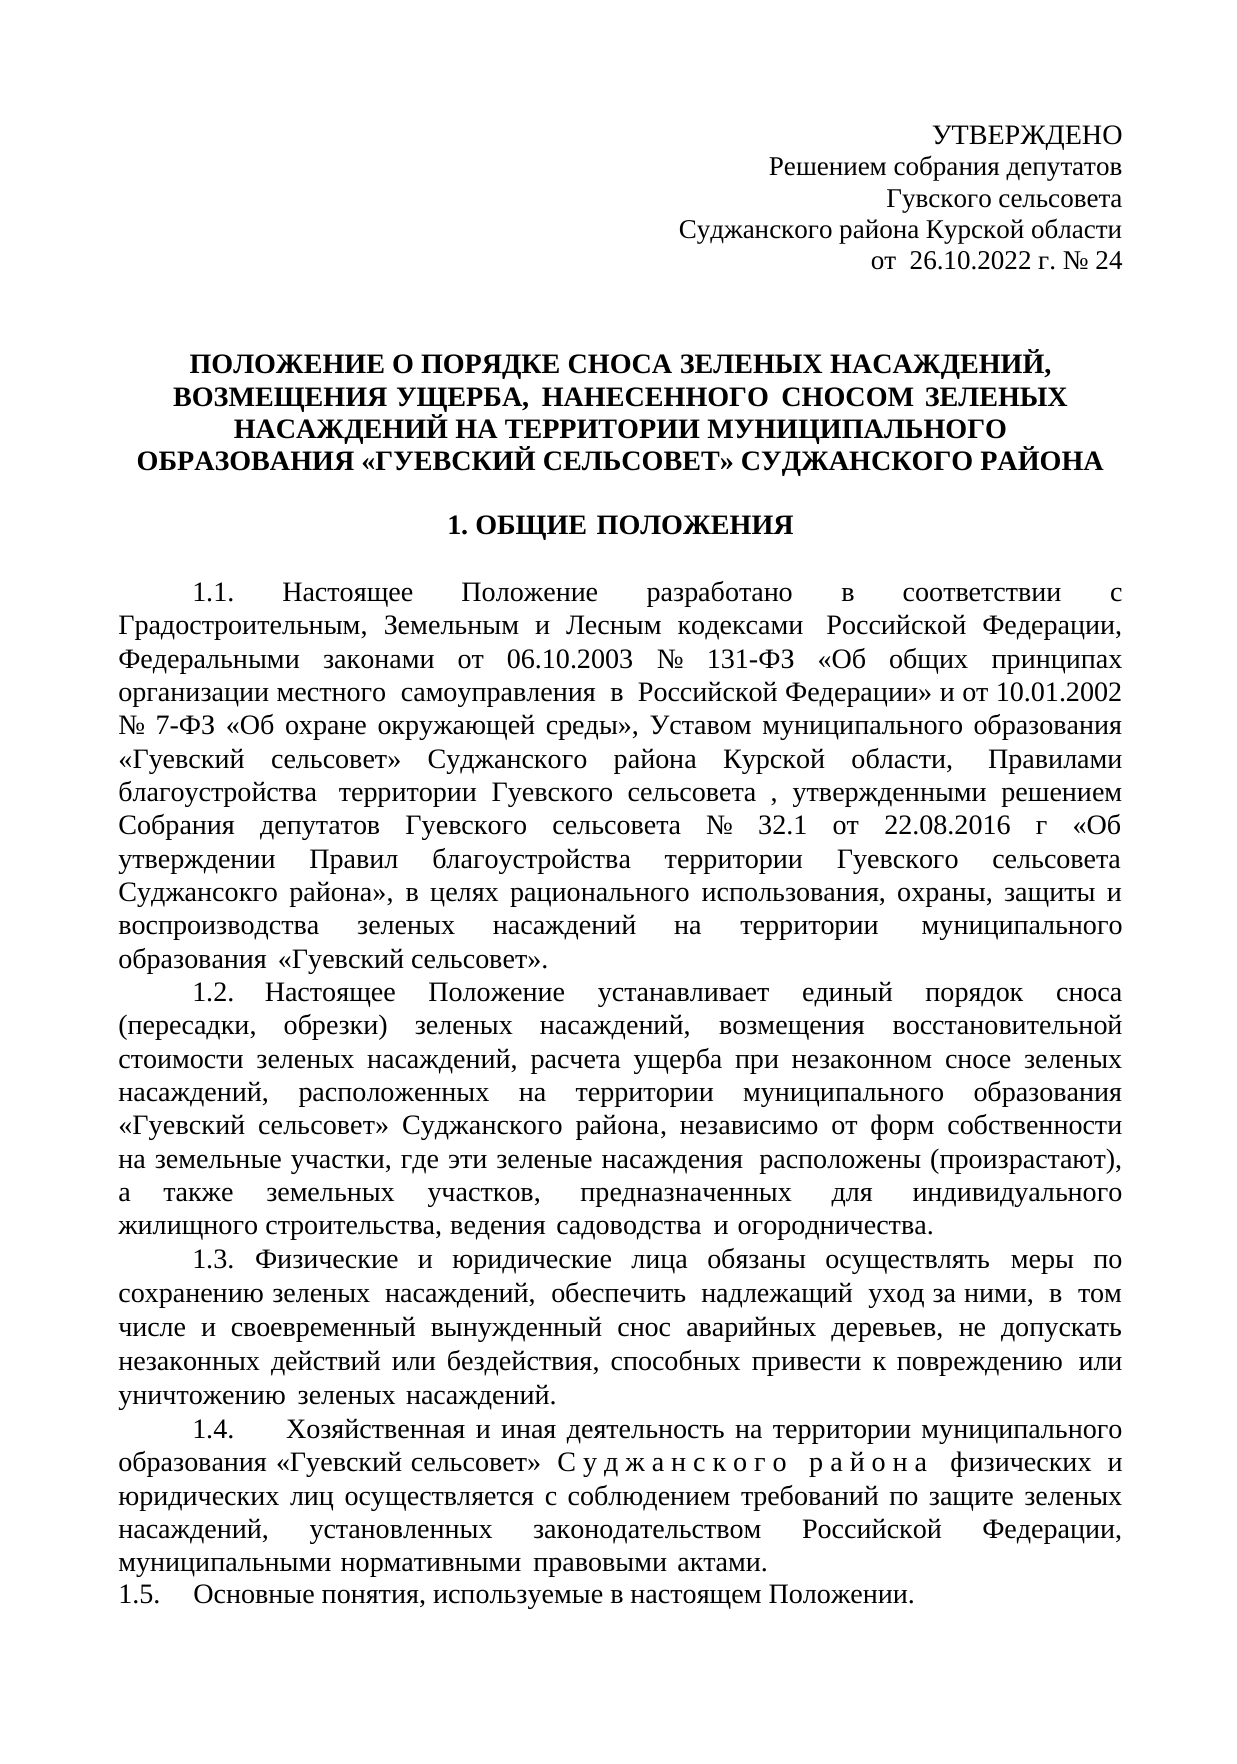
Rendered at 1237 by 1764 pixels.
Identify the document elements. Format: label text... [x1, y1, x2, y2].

text ПОЛОЖЕНИЕ О ПОРЯДКЕ CHOCA ЗЕЛЕНЫХ НАСАЖДЕНИЙ, ВОЗМЕЩЕНИЯ УЩЕРБА, НАНЕСЕННОГО CHOCOM ЗЕЛЕНЫХ НАСАЖДЕНИЙ НА ТЕРРИТОРИИ МУНИЦИПАЛЬНОГО ОБРАЗОВАНИЯ «ГУЕВСКИЙ СЕЛЬСОВЕТ» СУДЖАНСКОГО РАЙОНА [118, 347, 1122, 477]
list 1. ОБЩИЕ ПОЛОЖЕНИЯ [118, 508, 1122, 540]
list Настоящее Положение разработано в соответствии с Градостроительным, Земельным и Лесным кодексами Российской Федерации, Федеральными законами от 06.10.2003 № 131-ФЗ «Об общих принципах организации местного самоуправления в Российской Федерации» и от 10.01.2002 № 7-ФЗ «Об охране окружающей среды», Уставом муниципального образования «Гуевский сельсовет» Суджанского района Курской области, Правилами благоустройства территории Гуевского сельсовета , утвержденными решением Собрания депутатов Гуевского сельсовета № 32.1 от 22.08.2016 г «Об утверждении Правил благоустройства территории Гуевского сельсовета Суджансокго района», в целях рационального использования, охраны, защиты и воспроизводства зеленых насаждений на территории муниципального образования «Гуевский сельсовет». [118, 575, 1122, 974]
text УТВЕРЖДЕНО [118, 118, 1122, 151]
text Решением собрания депутатов [118, 151, 1122, 182]
text Гувского сельсовета [118, 182, 1122, 213]
text Суджанского района Курской области [118, 213, 1122, 244]
list Настоящее Положение устанавливает единый порядок сноса (пересадки, обрезки) зеленых насаждений, возмещения восстановительной стоимости зеленых насаждений, расчета ущерба при незаконном сносе зеленых насаждений, расположенных на территории муниципального образования «Гуевский сельсовет» Суджанского района, независимо от форм собственности на земельные участки, где эти зеленые насаждения расположены (произрастают), а также земельных участков, предназначенных для индивидуального жилищного строительства, ведения садоводства и огородничества. [118, 975, 1122, 1241]
list Физические и юридические лица обязаны осуществлять меры по сохранению зеленых насаждений, обеспечить надлежащий уход за ними, в том числе и своевременный вынужденный снос аварийных деревьев, не допускать незаконных действий или бездействия, способных привести к повреждению или уничтожению зеленых насаждений. [118, 1242, 1122, 1410]
text от 26.10.2022 г. № 24 [118, 244, 1122, 275]
list Хозяйственная и иная деятельность на территории муниципального образования «Гуевский сельсовет» Суджанского района физических и юридических лиц осуществляется с соблюдением требований по защите зеленых насаждений, установленных законодательством Российской Федерации, муниципальными нормативными правовыми актами. [118, 1412, 1122, 1578]
text 1.5. Основные понятия, используемые в настоящем Положении. [118, 1578, 1122, 1614]
